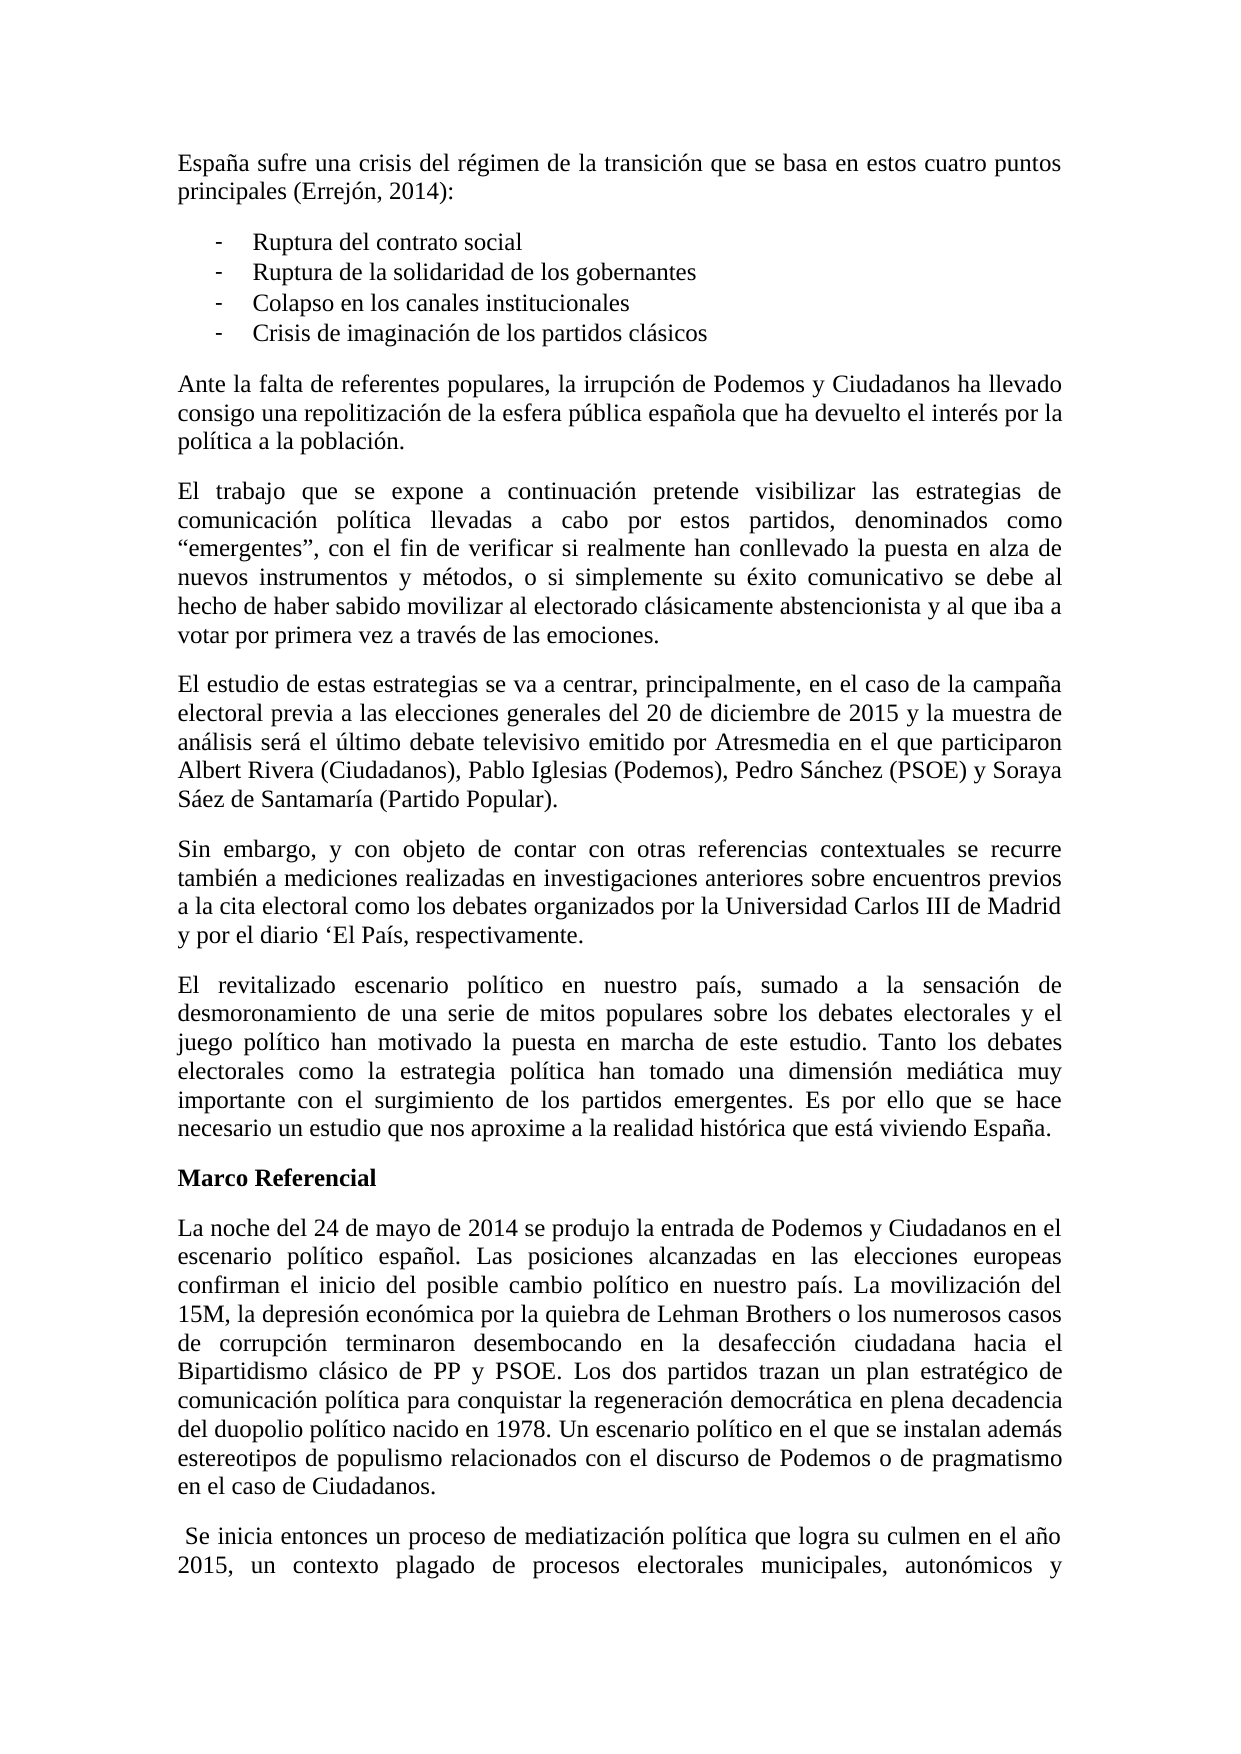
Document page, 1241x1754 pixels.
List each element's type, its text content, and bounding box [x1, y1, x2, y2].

list Ruptura de la solidaridad de los gobernantes [215, 256, 1063, 287]
text Sin embargo, y con objeto de contar con otras referencias contextuales se recurre también a mediciones realizadas en investigaciones anteriores sobre encuentros previos a la cita electoral como los debates organizados por la Universidad Carlos III de Madrid y por el diario ‘El País, respectivamente. [177, 834, 1063, 949]
text El estudio de estas estrategias se va a centrar, principalmente, en el caso de la campaña electoral previa a las elecciones generales del 20 de diciembre de 2015 y la muestra de análisis será el último debate televisivo emitido por Atresmedia en el que participaron Albert Rivera (Ciudadanos), Pablo Iglesias (Podemos), Pedro Sánchez (PSOE) y Soraya Sáez de Santamaría (Partido Popular). [177, 669, 1063, 813]
text El revitalizado escenario político en nuestro país, sumado a la sensación de desmoronamiento de una serie de mitos populares sobre los debates electorales y el juego político han motivado la puesta en marcha de este estudio. Tanto los debates electorales como la estrategia política han tomado una dimensión mediática muy importante con el surgimiento de los partidos emergentes. Es por ello que se hace necesario un estudio que nos aproxime a la realidad histórica que está viviendo España. [177, 970, 1063, 1142]
list Colapso en los canales institucionales [215, 287, 1063, 317]
text Marco Referencial [177, 1163, 1063, 1192]
list Ruptura del contrato social [215, 226, 1063, 256]
text El trabajo que se expone a continuación pretende visibilizar las estrategias de comunicación política llevadas a cabo por estos partidos, denominados como “emergentes”, con el fin de verificar si realmente han conllevado la puesta en alza de nuevos instrumentos y métodos, o si simplemente su éxito comunicativo se debe al hecho de haber sabido movilizar al electorado clásicamente abstencionista y al que iba a votar por primera vez a través de las emociones. [177, 476, 1063, 648]
text La noche del 24 de mayo de 2014 se produjo la entrada de Podemos y Ciudadanos en el escenario político español. Las posiciones alcanzadas en las elecciones europeas confirman el inicio del posible cambio político en nuestro país. La movilización del 15M, la depresión económica por la quiebra de Lehman Brothers o los numerosos casos de corrupción terminaron desembocando en la desafección ciudadana hacia el Bipartidismo clásico de PP y PSOE. Los dos partidos trazan un plan estratégico de comunicación política para conquistar la regeneración democrática en plena decadencia del duopolio político nacido en 1978. Un escenario político en el que se instalan además estereotipos de populismo relacionados con el discurso de Podemos o de pragmatismo en el caso de Ciudadanos. [177, 1213, 1063, 1500]
list Crisis de imaginación de los partidos clásicos [215, 317, 1063, 348]
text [177, 148, 1063, 205]
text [177, 1521, 1063, 1578]
text Ante la falta de referentes populares, la irrupción de Podemos y Ciudadanos ha llevado consigo una repolitización de la esfera pública española que ha devuelto el interés por la política a la población. [177, 369, 1063, 455]
